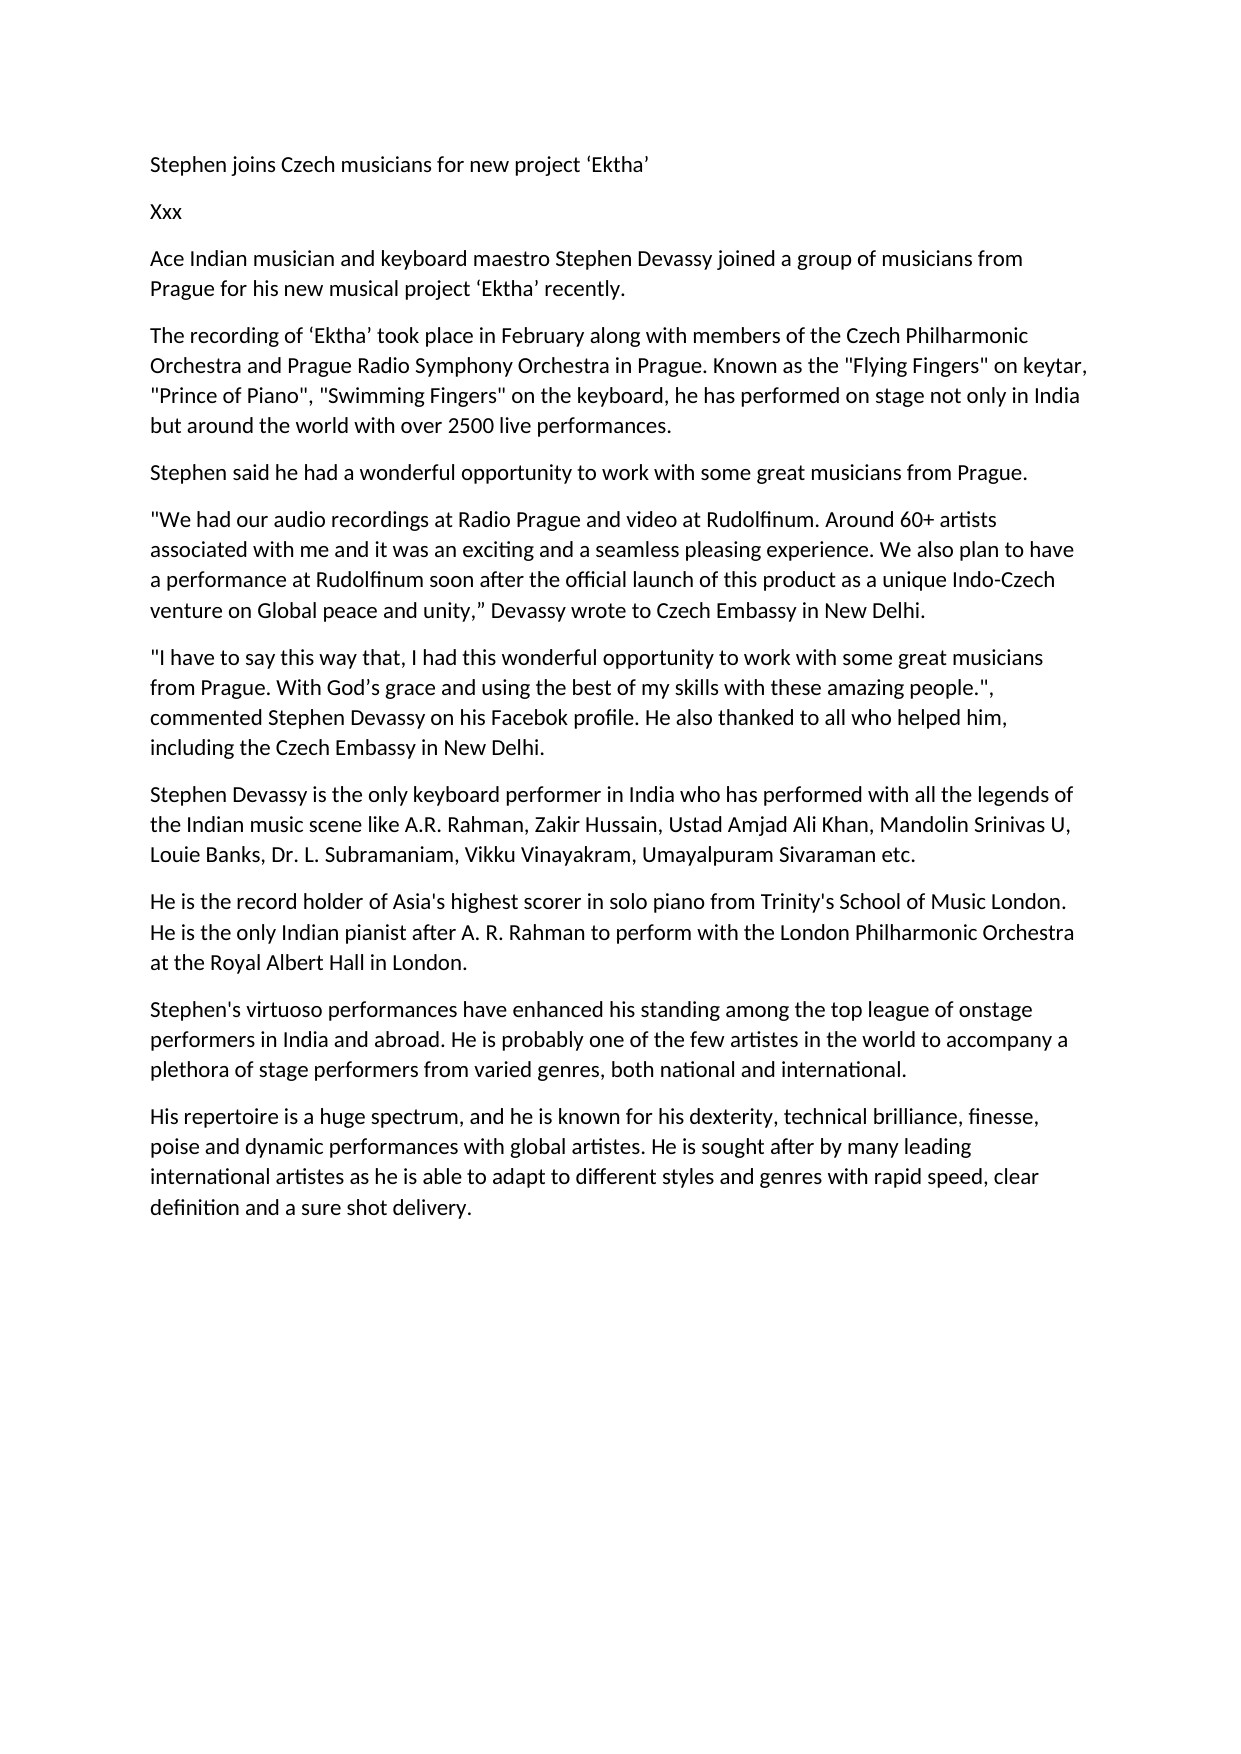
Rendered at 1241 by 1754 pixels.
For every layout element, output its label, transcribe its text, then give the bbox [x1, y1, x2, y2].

text Stephen Devassy is the only keyboard performer in India who has performed with all the legends of the Indian music scene like A.R. Rahman, Zakir Hussain, Ustad Amjad Ali Khan, Mandolin Srinivas U, Louie Banks, Dr. L. Subramaniam, Vikku Vinayakram, Umayalpuram Sivaraman etc. [150, 780, 1090, 869]
text Ace Indian musician and keyboard maestro Stephen Devassy joined a group of musicians from Prague for his new musical project ‘Ektha’ recently. [150, 244, 1090, 302]
text Xxx [150, 197, 1090, 225]
text The recording of ‘Ektha’ took place in February along with members of the Czech Philharmonic Orchestra and Prague Radio Symphony Orchestra in Prague. Known as the "Flying Fingers" on keytar, "Prince of Piano", "Swimming Fingers" on the keyboard, he has performed on stage not only in India but around the world with over 2500 live performances. [150, 321, 1090, 439]
text His repertoire is a huge spectrum, and he is known for his dexterity, technical brilliance, finesse, poise and dynamic performances with global artistes. He is sought after by many leading international artistes as he is able to adapt to different styles and genres with rapid speed, clear definition and a sure shot delivery. [150, 1102, 1090, 1221]
text "I have to say this way that, I had this wonderful opportunity to work with some great musicians from Prague. With God’s grace and using the best of my skills with these amazing people.", commented Stephen Devassy on his Facebok profile. He also thanked to all who helped him, including the Czech Embassy in New Delhi. [150, 643, 1090, 761]
text "We had our audio recordings at Radio Prague and video at Rudolfinum. Around 60+ artists associated with me and it was an exciting and a seamless pleasing experience. We also plan to have a performance at Rudolfinum soon after the official launch of this product as a unique Indo-Czech venture on Global peace and unity,” Devassy wrote to Czech Embassy in New Delhi. [150, 505, 1090, 624]
text Stephen joins Czech musicians for new project ‘Ektha’ [150, 150, 1090, 178]
text Stephen's virtuoso performances have enhanced his standing among the top league of onstage performers in India and abroad. He is probably one of the few artistes in the world to accompany a plethora of stage performers from varied genres, both national and international. [150, 995, 1090, 1083]
text He is the record holder of Asia's highest scorer in solo piano from Trinity's School of Music London. He is the only Indian pianist after A. R. Rahman to perform with the London Philharmonic Orchestra at the Royal Albert Hall in London. [150, 887, 1090, 976]
text Stephen said he had a wonderful opportunity to work with some great musicians from Prague. [150, 458, 1090, 486]
